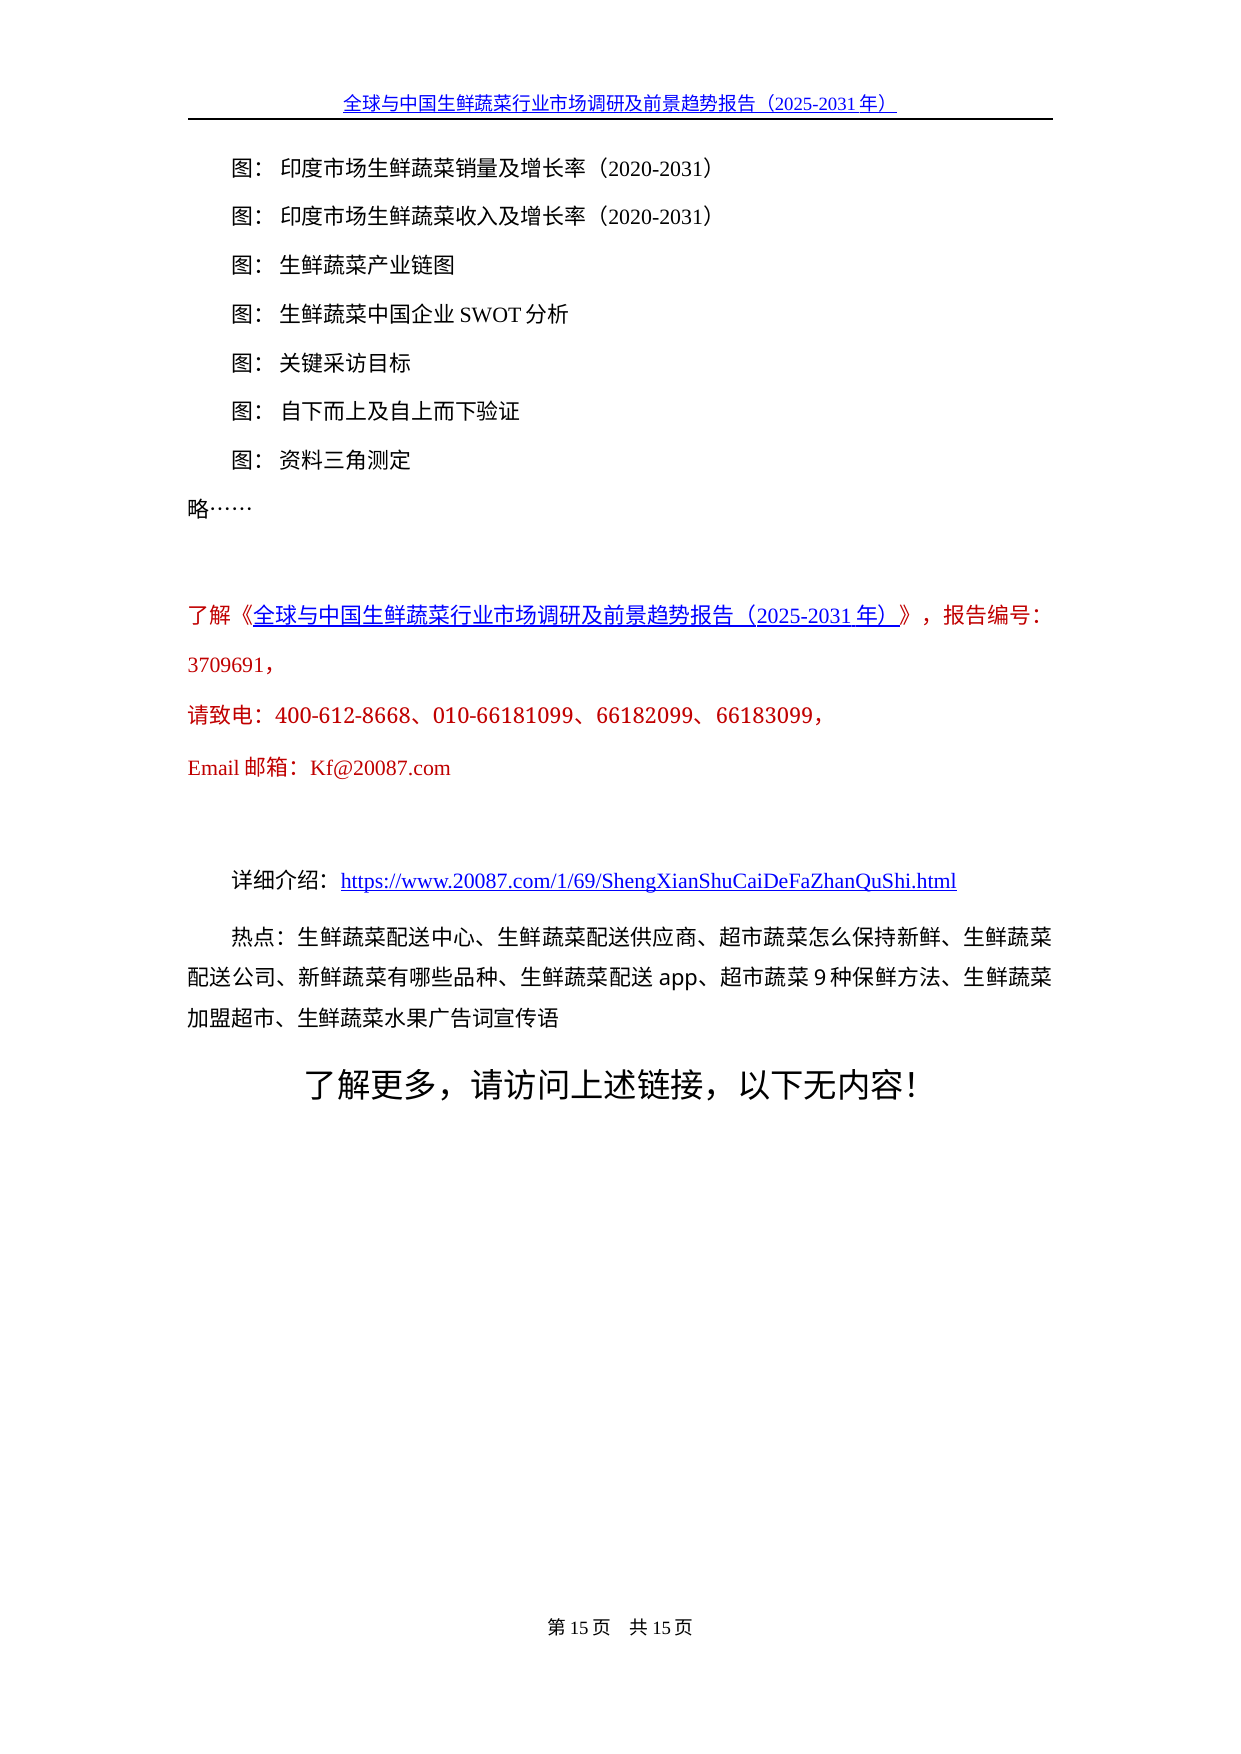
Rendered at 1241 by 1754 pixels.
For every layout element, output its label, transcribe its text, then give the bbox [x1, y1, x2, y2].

text 详细介绍：https://www.20087.com/1/69/ShengXianShuCaiDeFaZhanQuShi.html [187, 863, 1053, 895]
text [187, 150, 1053, 524]
text 请致电：400-612-8668、010-66181099、66182099、66183099， [187, 698, 1053, 731]
text 热点：生鲜蔬菜配送中心、生鲜蔬菜配送供应商、超市蔬菜怎么保持新鲜、生鲜蔬菜配送公司、新鲜蔬菜有哪些品种、生鲜蔬菜配送app、超市蔬菜9种保鲜方法、生鲜蔬菜加盟超市、生鲜蔬菜水果广告词宣传语 [187, 919, 1053, 1033]
title 了解更多，请访问上述链接，以下无内容！ [187, 1051, 1053, 1116]
text Email邮箱：Kf@20087.com [187, 750, 1053, 782]
text 了解《全球与中国生鲜蔬菜行业市场调研及前景趋势报告（2025-2031年）》，报告编号：3709691， [187, 598, 1053, 679]
